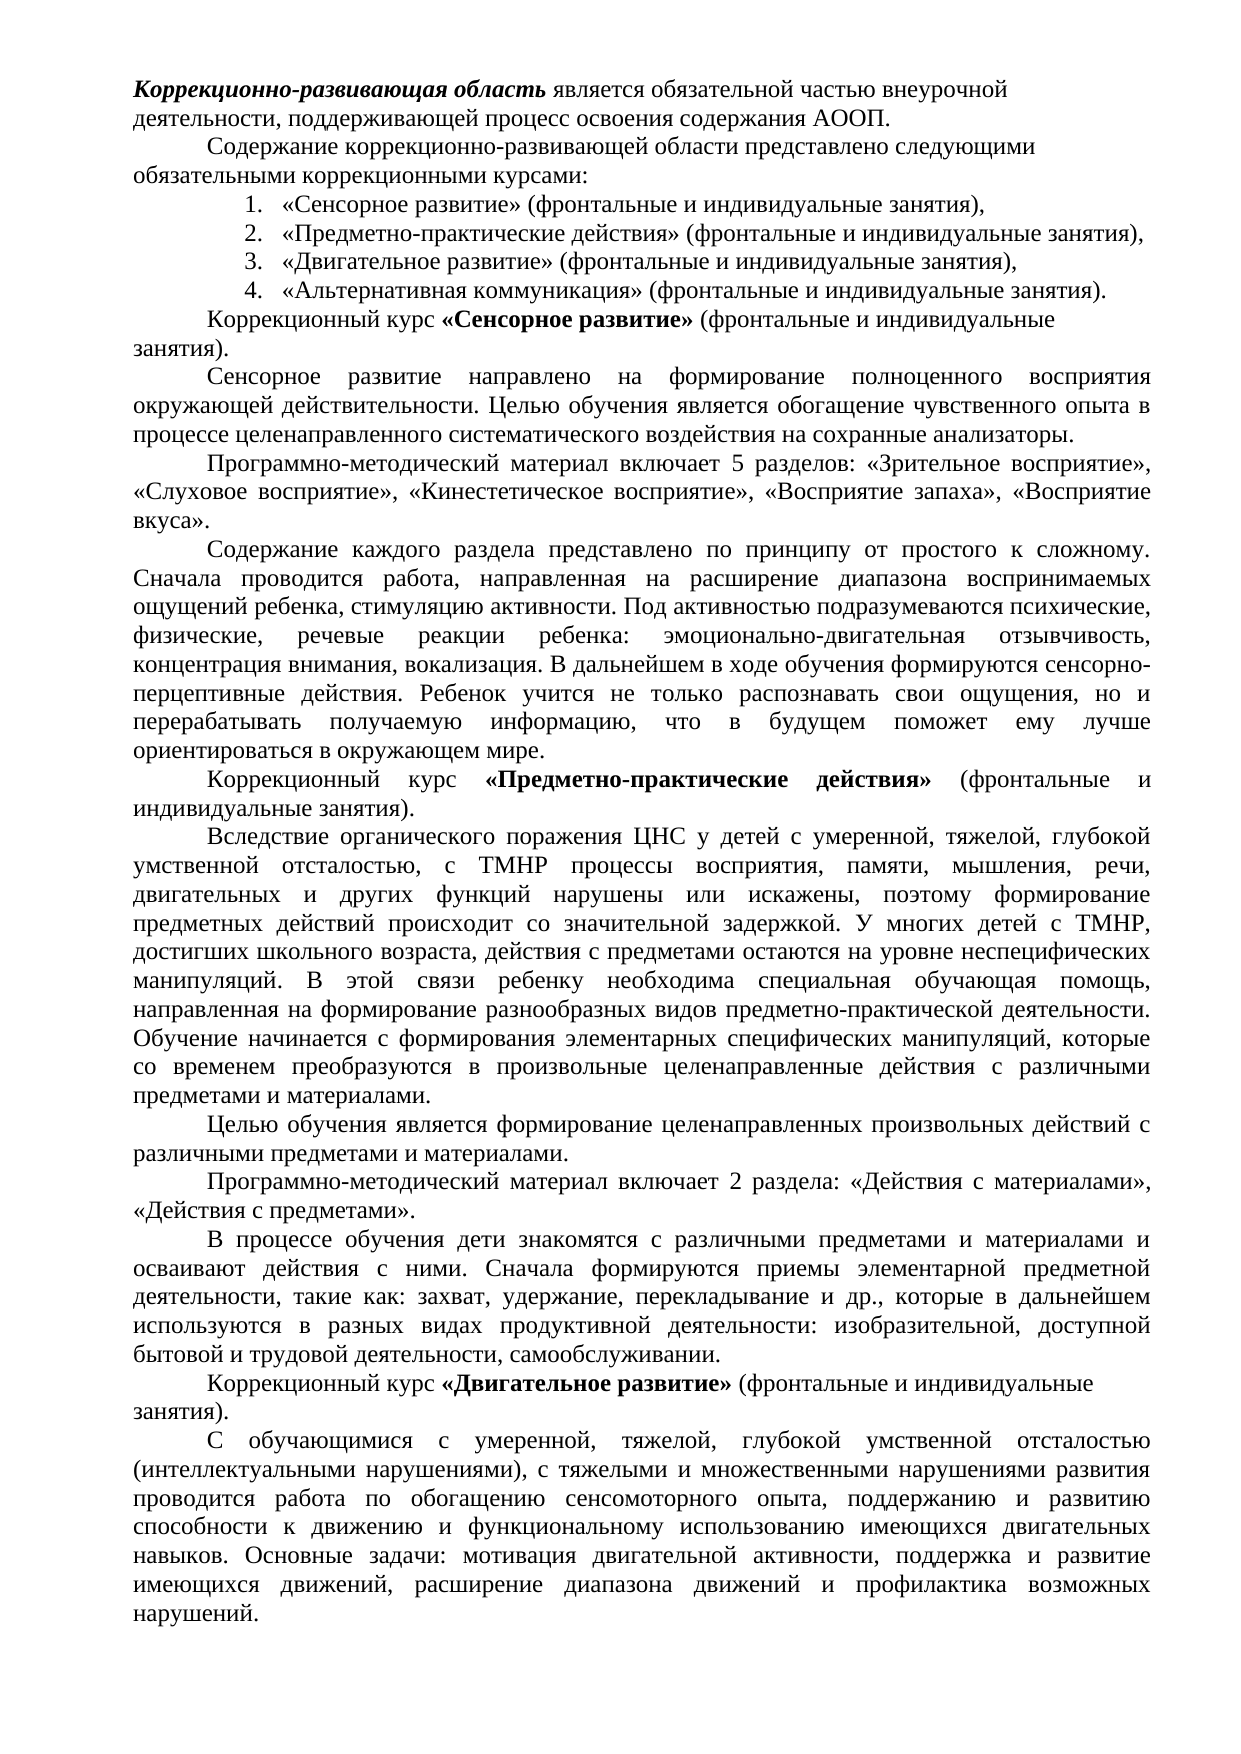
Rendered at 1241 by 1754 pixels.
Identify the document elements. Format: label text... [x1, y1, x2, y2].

list «Альтернативная коммуникация» (фронтальные и индивидуальные занятия). [244, 275, 1152, 304]
list «Предметно-практические действия» (фронтальные и индивидуальные занятия), [244, 218, 1152, 246]
text Коррекционный курс «Предметно-практические действия» (фронтальные и индивидуальные занятия). [133, 764, 1152, 821]
text Программно-методический материал включает 5 разделов: «Зрительное восприятие», «Слуховое восприятие», «Кинестетическое восприятие», «Восприятие запаха», «Восприятие вкуса». [133, 448, 1152, 534]
text Коррекционный курс «Двигательное развитие» (фронтальные и индивидуальные занятия). [133, 1368, 1152, 1425]
text Программно-методический материал включает 2 раздела: «Действия с материалами», «Действия с предметами». [133, 1166, 1152, 1224]
text Коррекционный курс «Сенсорное развитие» (фронтальные и индивидуальные занятия). [133, 304, 1152, 361]
text В процессе обучения дети знакомятся с различными предметами и материалами и осваивают действия с ними. Сначала формируются приемы элементарной предметной деятельности, такие как: захват, удержание, перекладывание и др., которые в дальнейшем используются в разных видах продуктивной деятельности: изобразительной, доступной бытовой и трудовой деятельности, самообслуживании. [133, 1224, 1152, 1368]
list «Сенсорное развитие» (фронтальные и индивидуальные занятия), [244, 189, 1152, 218]
text Коррекционно-развивающая область является обязательной частью внеурочной деятельности, поддерживающей процесс освоения содержания АООП. [133, 74, 1152, 131]
text Содержание каждого раздела представлено по принципу от простого к сложному. Сначала проводится работа, направленная на расширение диапазона воспринимаемых ощущений ребенка, стимуляцию активности. Под активностью подразумеваются психические, физические, речевые реакции ребенка: эмоционально-двигательная отзывчивость, концентрация внимания, вокализация. В дальнейшем в ходе обучения формируются сенсорно-перцептивные действия. Ребенок учится не только распознавать свои ощущения, но и перерабатывать получаемую информацию, что в будущем поможет ему лучше ориентироваться в окружающем мире. [133, 534, 1152, 764]
text Вследствие органического поражения ЦНС у детей с умеренной, тяжелой, глубокой умственной отсталостью, с ТМНР процессы восприятия, памяти, мышления, речи, двигательных и других функций нарушены или искажены, поэтому формирование предметных действий происходит со значительной задержкой. У многих детей с ТМНР, достигших школьного возраста, действия с предметами остаются на уровне неспецифических манипуляций. В этой связи ребенку необходима специальная обучающая помощь, направленная на формирование разнообразных видов предметно-практической деятельности. Обучение начинается с формирования элементарных специфических манипуляций, которые со временем преобразуются в произвольные целенаправленные действия с различными предметами и материалами. [133, 821, 1152, 1109]
text Сенсорное развитие направлено на формирование полноценного восприятия окружающей действительности. Целью обучения является обогащение чувственного опыта в процессе целенаправленного систематического воздействия на сохранные анализаторы. [133, 361, 1152, 448]
text С обучающимися с умеренной, тяжелой, глубокой умственной отсталостью (интеллектуальными нарушениями), с тяжелыми и множественными нарушениями развития проводится работа по обогащению сенсомоторного опыта, поддержанию и развитию способности к движению и функциональному использованию имеющихся двигательных навыков. Основные задачи: мотивация двигательной активности, поддержка и развитие имеющихся движений, расширение диапазона движений и профилактика возможных нарушений. [133, 1425, 1152, 1626]
list «Двигательное развитие» (фронтальные и индивидуальные занятия), [244, 246, 1152, 275]
text Целью обучения является формирование целенаправленных произвольных действий с различными предметами и материалами. [133, 1109, 1152, 1166]
text Содержание коррекционно-развивающей области представлено следующими обязательными коррекционными курсами: [133, 131, 1152, 189]
